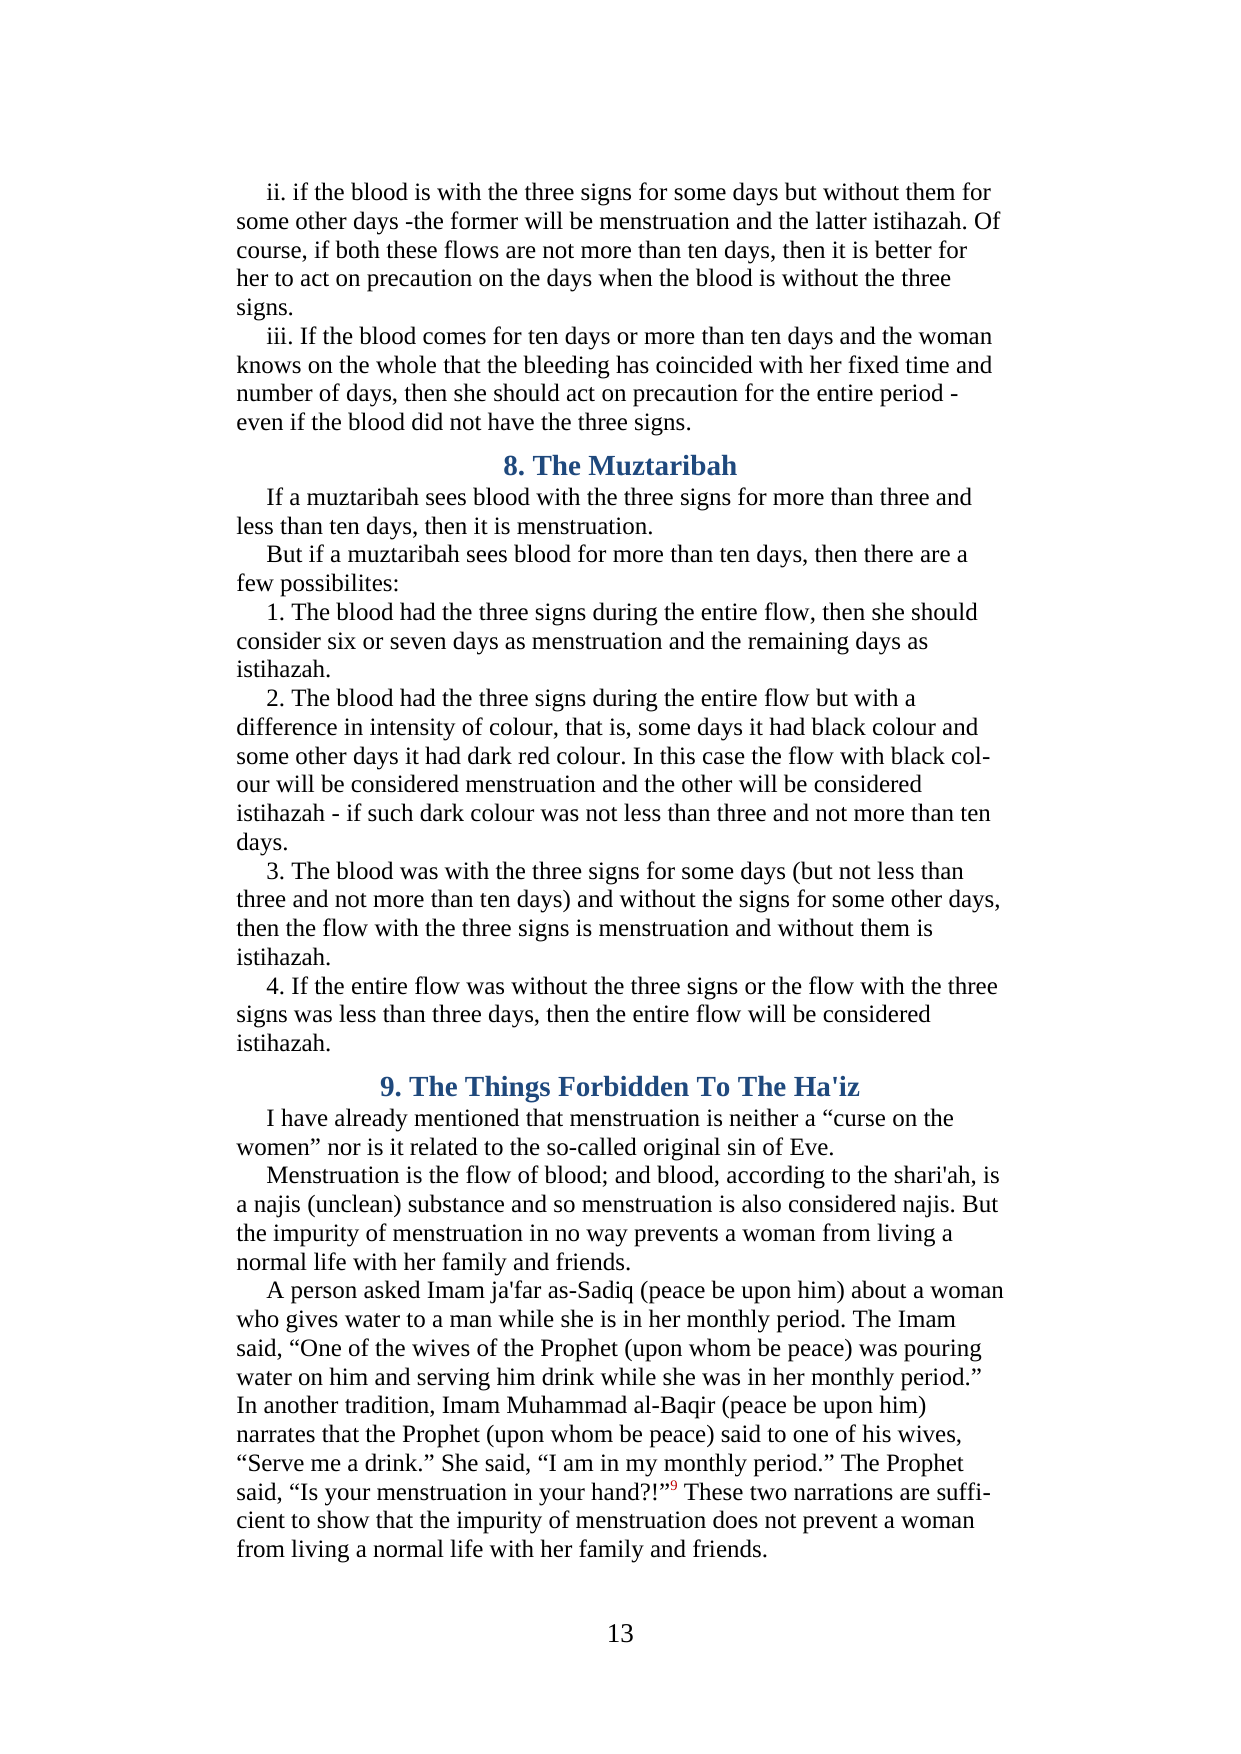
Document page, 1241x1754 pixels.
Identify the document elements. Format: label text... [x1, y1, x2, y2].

text A person asked Imam ja'far as‑Sadiq (peace be upon him) about a woman who gives water to a man while she is in her monthly period. The Imam said, “One of the wives of the Prophet (upon whom be peace) was pouring water on him and serving him drink while she was in her monthly period.” In another tradition, Im­am Muhammad al‑Baqir (peace be upon him) narrates that the Prophet (upon whom be peace) said to one of his wives, “Serve me a drink.” She said, “I am in my monthly period.” The Prophet said, “Is your menstrua­tion in your hand?!”9 These two narrations are suffi­cient to show that the impurity of menstruation does not prevent a woman from living a normal life with her family and friends. [236, 1276, 1004, 1563]
text But if a muztaribah sees blood for more than ten days, then there are a few possibilites: [236, 539, 1004, 597]
text I have already mentioned that menstruation is neither a “curse on the women” nor is it related to the so‑called original sin of Eve. [236, 1103, 1004, 1161]
subtitle 9. The Things Forbidden To The Ha'iz [236, 1069, 1004, 1103]
text 3. The blood was with the three signs for some days (but not less than three and not more than ten days) and without the signs for some other days, then the flow with the three signs is menstruation and without them is istihazah. [236, 856, 1004, 971]
text 4. If the entire flow was without the three signs or the flow with the three signs was less than three days, then the entire flow will be considered istihazah. [236, 971, 1004, 1057]
text Menstruation is the flow of blood; and blood, ac­cording to the shari'ah, is a najis (unclean) substance and so menstruation is also considered najis. But the impurity of menstruation in no way prevents a woman from liv­ing a normal life with her family and friends. [236, 1161, 1004, 1276]
text 2. The blood had the three signs during the entire flow but with a difference in intensity of colour, that is, some days it had black colour and some other days it had dark red colour. In this case the flow with black col­our will be considered menstruation and the other will be considered istihazah ‑ if such dark colour was not less than three and not more than ten days. [236, 683, 1004, 856]
text 1. The blood had the three signs during the entire flow, then she should consider six or seven days as menstruation and the remaining days as istihazah. [236, 597, 1004, 683]
text ii. if the blood is with the three signs for some days but without them for some other days ‑the former will be menstruation and the latter istihazah. Of course, if both these flows are not more than ten days, then it is better for her to act on precaution on the days when the blood is without the three signs. [236, 177, 1004, 321]
text If a muztaribah sees blood with the three signs for more than three and less than ten days, then it is menstruation. [236, 482, 1004, 539]
subtitle 8. The Muztaribah [236, 448, 1004, 482]
text iii. If the blood comes for ten days or more than ten days and the woman knows on the whole that the bleeding has coincided with her fixed time and number of days, then she should act on precaution for the entire period ‑ even if the blood did not have the three signs. [236, 321, 1004, 436]
